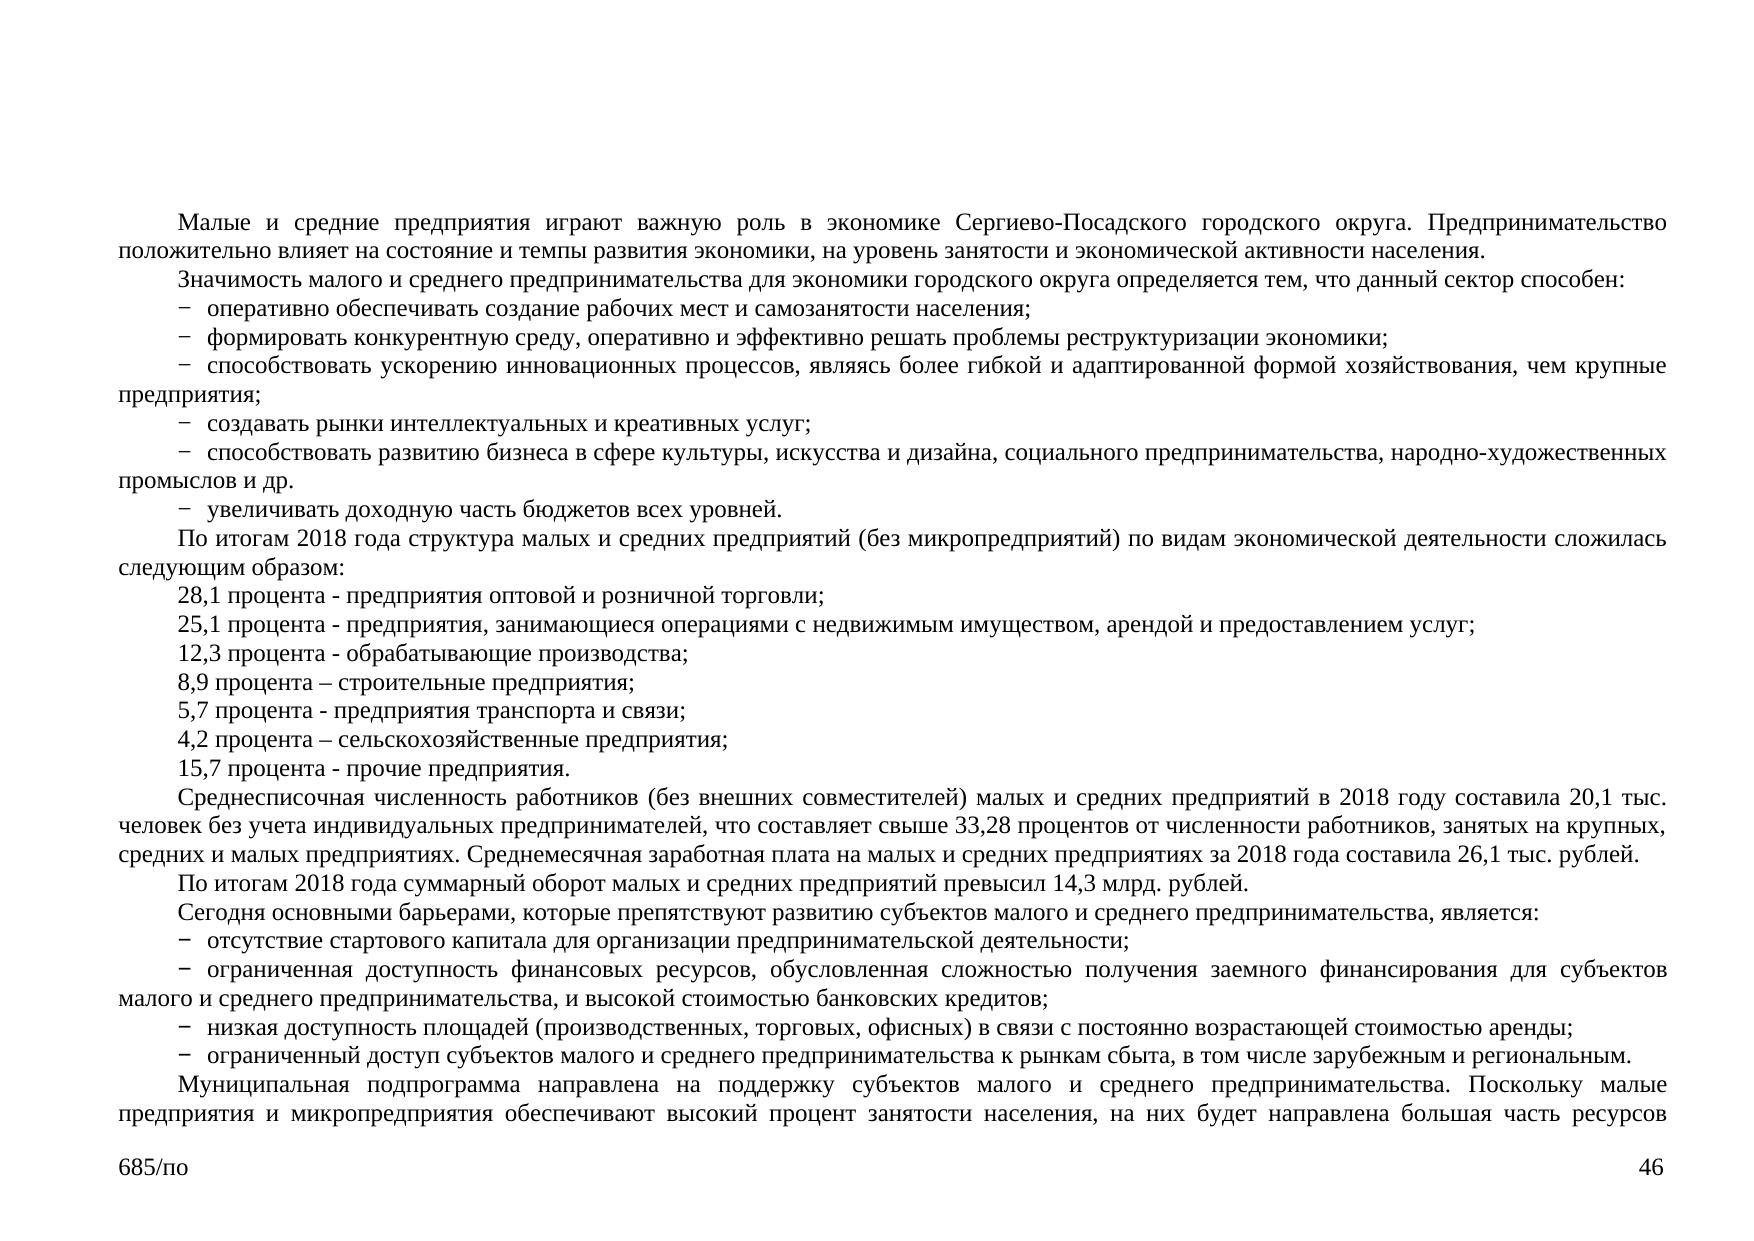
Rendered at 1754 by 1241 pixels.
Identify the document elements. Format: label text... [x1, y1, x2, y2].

text 12,3 процента - обрабатывающие производства; [118, 638, 1668, 667]
list ограниченный доступ субъектов малого и среднего предпринимательства к рынкам сбыта, в том числе зарубежным и региональным. [118, 1041, 1668, 1069]
text 15,7 процента - прочие предприятия. [118, 753, 1668, 782]
text Сегодня основными барьерами, которые препятствуют развитию субъектов малого и среднего предпринимательства, является: [118, 897, 1668, 926]
text По итогам 2018 года суммарный оборот малых и средних предприятий превысил 14,3 млрд. рублей. [118, 868, 1668, 897]
list способствовать развитию бизнеса в сфере культуры, искусства и дизайна, социального предпринимательства, народно-художественных промыслов и др. [118, 437, 1668, 494]
text 28,1 процента - предприятия оптовой и розничной торговли; [118, 581, 1668, 609]
text Среднесписочная численность работников (без внешних совместителей) малых и средних предприятий в 2018 году составила 20,1 тыс. человек без учета индивидуальных предпринимателей, что составляет свыше 33,28 процентов от численности работников, занятых на крупных, средних и малых предприятиях. Среднемесячная заработная плата на малых и средних предприятиях за 2018 года составила 26,1 тыс. рублей. [118, 782, 1668, 868]
text 8,9 процента – строительные предприятия; [118, 667, 1668, 696]
text Малые и средние предприятия играют важную роль в экономике Сергиево-Посадского городского округа. Предпринимательство положительно влияет на состояние и темпы развития экономики, на уровень занятости и экономической активности населения. [118, 207, 1668, 264]
list оперативно обеспечивать создание рабочих мест и самозанятости населения; [118, 293, 1668, 322]
list формировать конкурентную среду, оперативно и эффективно решать проблемы реструктуризации экономики; [118, 322, 1668, 351]
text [118, 1069, 1668, 1127]
text Значимость малого и среднего предпринимательства для экономики городского округа определяется тем, что данный сектор способен: [118, 264, 1668, 293]
list способствовать ускорению инновационных процессов, являясь более гибкой и адаптированной формой хозяйствования, чем крупные предприятия; [118, 351, 1668, 408]
text 4,2 процента – сельскохозяйственные предприятия; [118, 724, 1668, 753]
text По итогам 2018 года структура малых и средних предприятий (без микропредприятий) по видам экономической деятельности сложилась следующим образом: [118, 523, 1668, 581]
list ограниченная доступность финансовых ресурсов, обусловленная сложностью получения заемного финансирования для субъектов малого и среднего предпринимательства, и высокой стоимостью банковских кредитов; [118, 954, 1668, 1012]
list низкая доступность площадей (производственных, торговых, офисных) в связи с постоянно возрастающей стоимостью аренды; [118, 1012, 1668, 1041]
text 5,7 процента - предприятия транспорта и связи; [118, 696, 1668, 724]
text 25,1 процента - предприятия, занимающиеся операциями с недвижимым имуществом, арендой и предоставлением услуг; [118, 609, 1668, 638]
list создавать рынки интеллектуальных и креативных услуг; [118, 408, 1668, 437]
list отсутствие стартового капитала для организации предпринимательской деятельности; [118, 926, 1668, 954]
list увеличивать доходную часть бюджетов всех уровней. [118, 494, 1668, 523]
